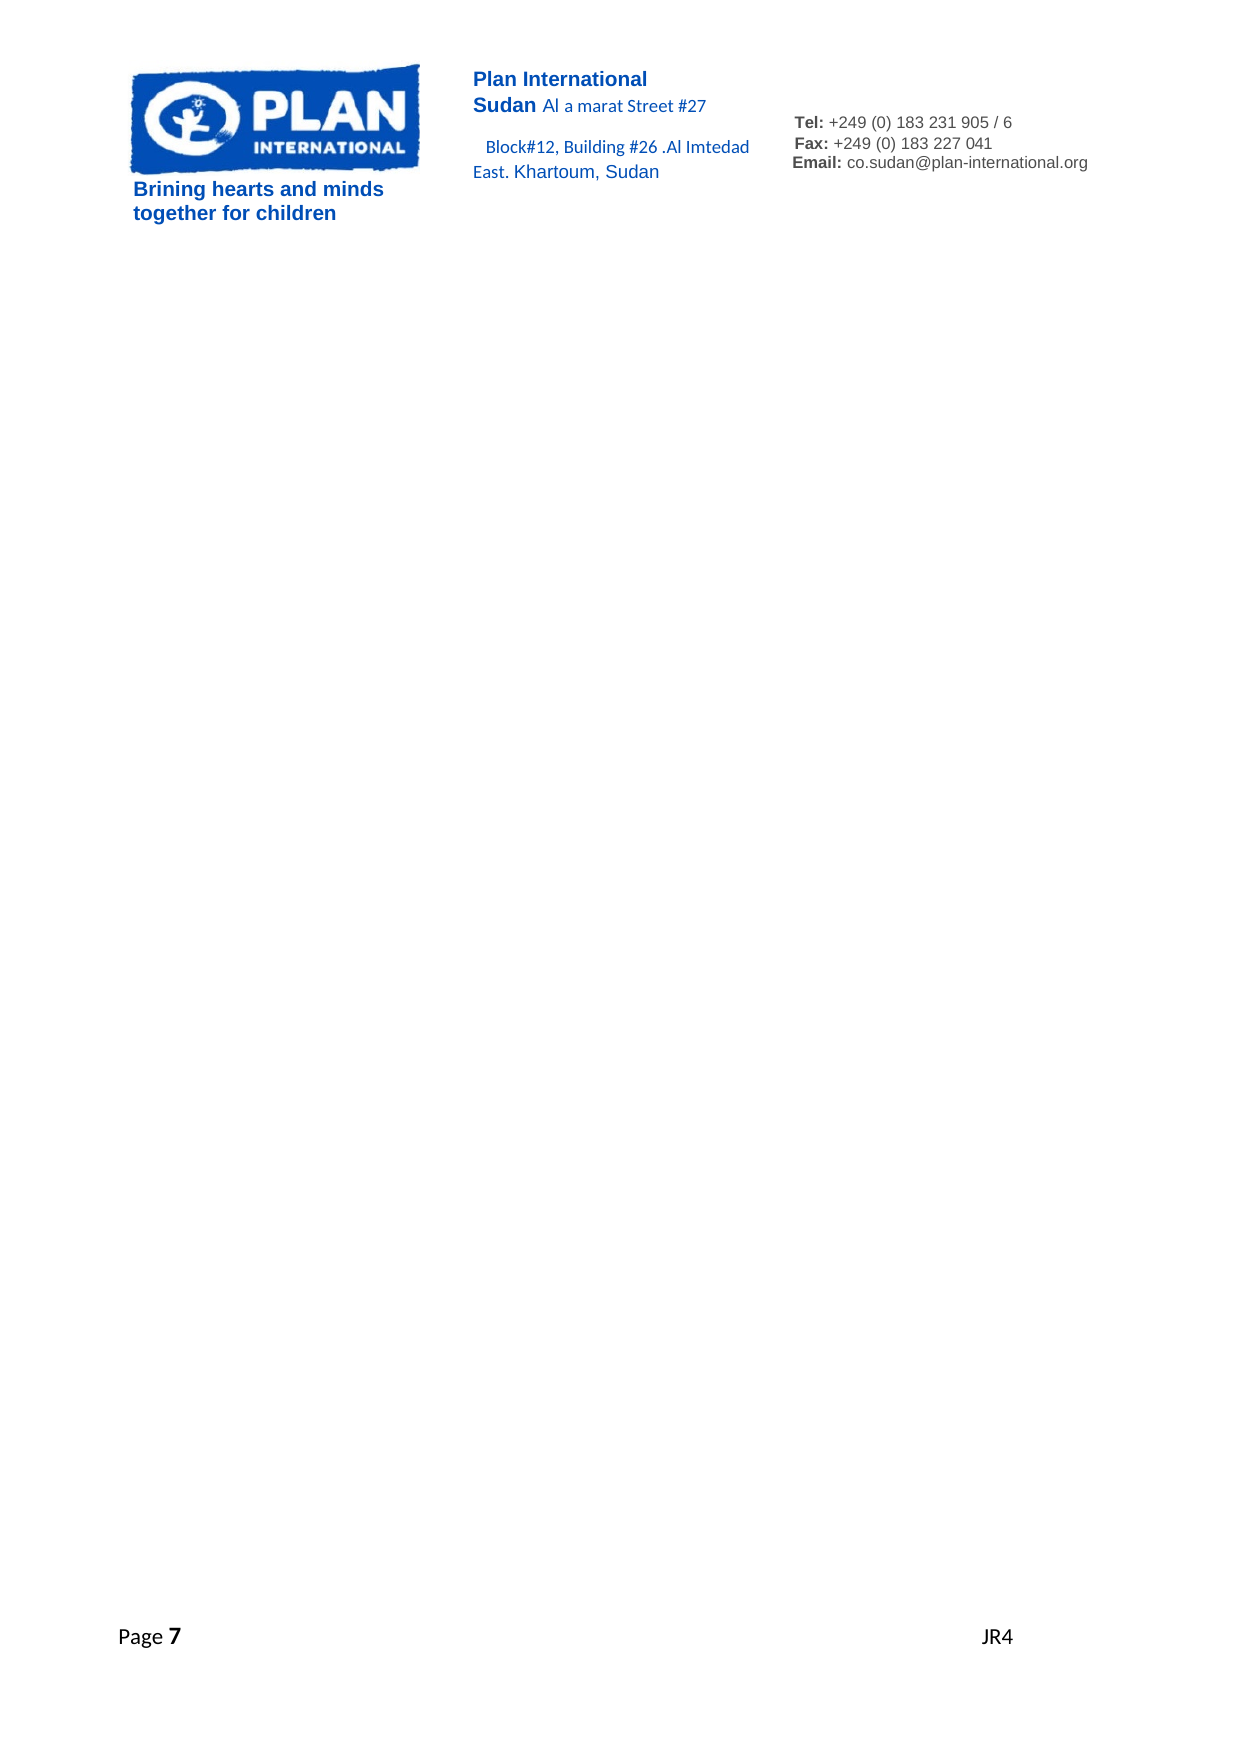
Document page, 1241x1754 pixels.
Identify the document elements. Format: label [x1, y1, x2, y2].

picture [127, 60, 420, 176]
